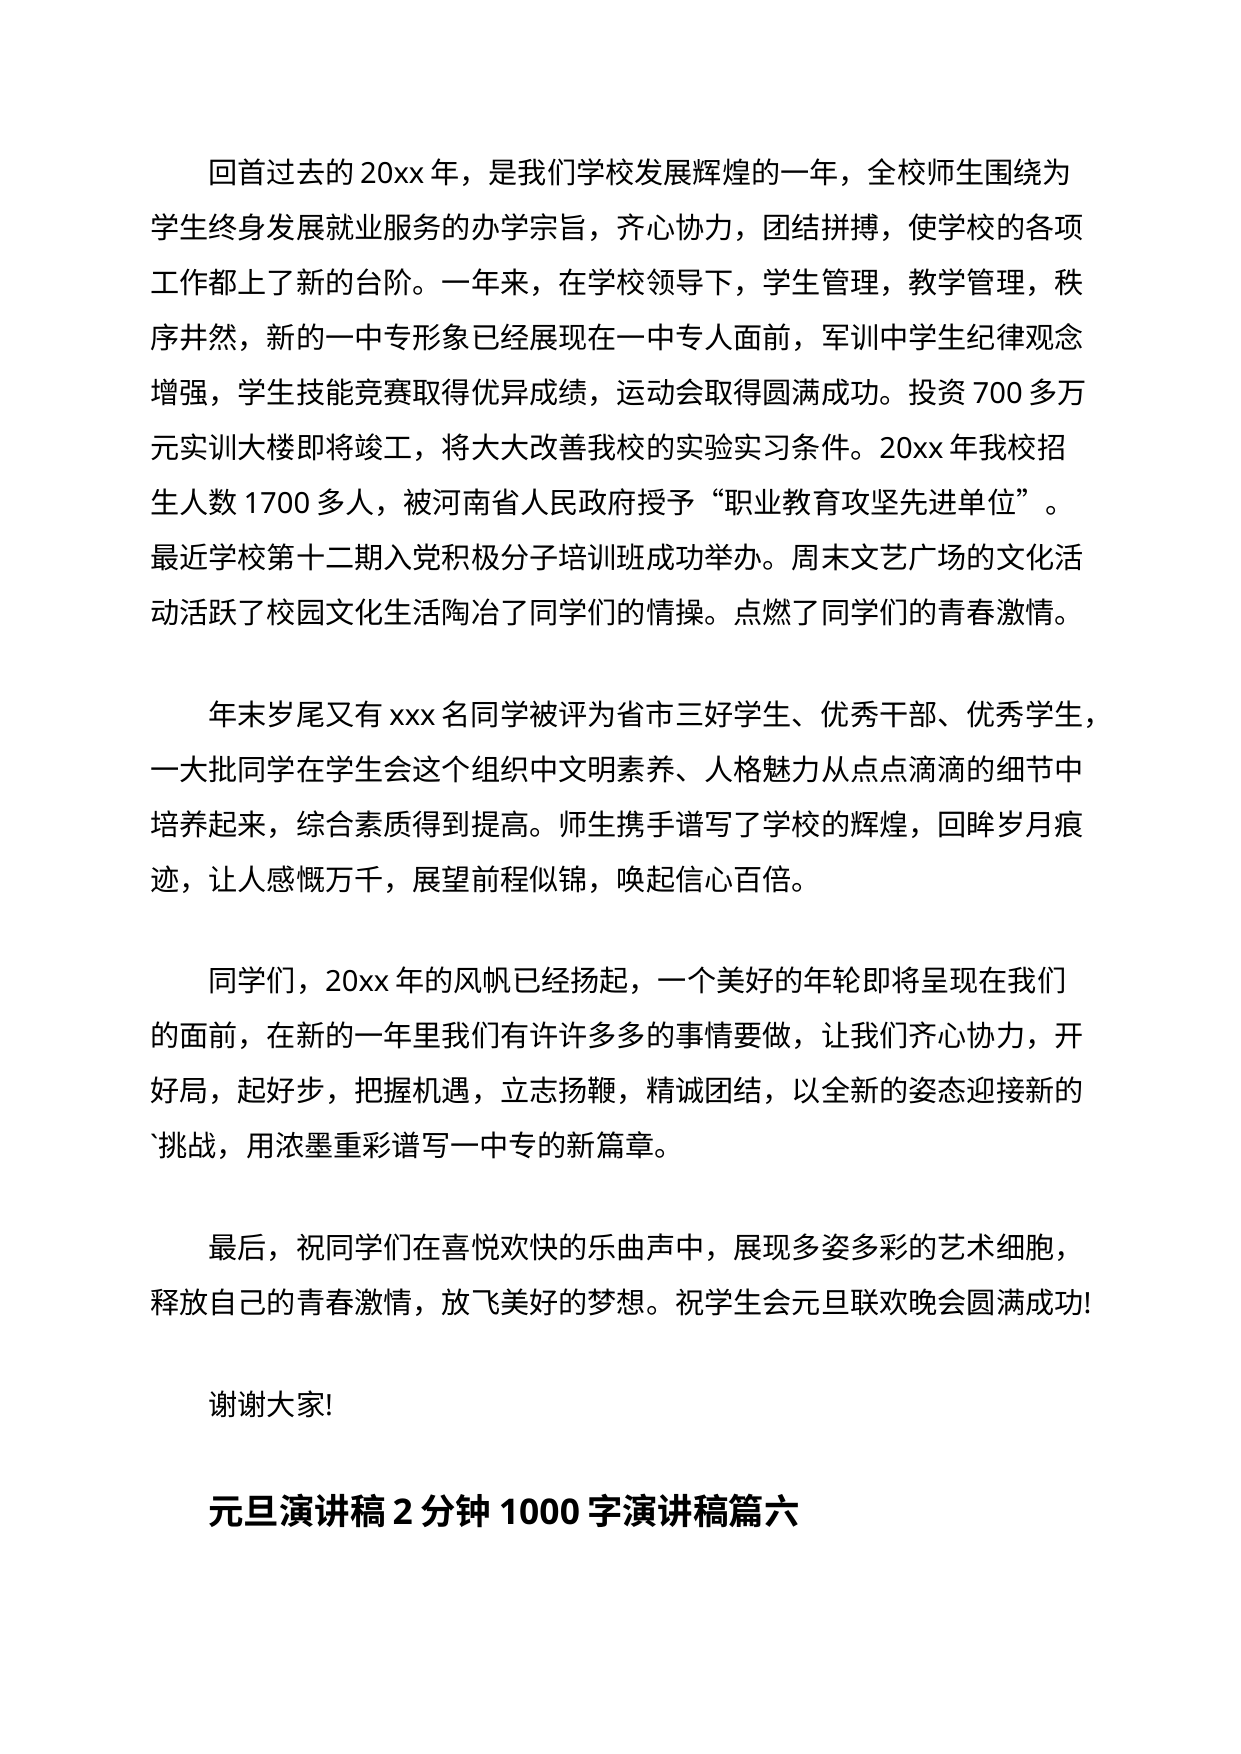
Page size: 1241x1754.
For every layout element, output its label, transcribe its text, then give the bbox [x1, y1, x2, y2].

text 回首过去的20xx年，是我们学校发展辉煌的一年，全校师生围绕为学生终身发展就业服务的办学宗旨，齐心协力，团结拼搏，使学校的各项工作都上了新的台阶。一年来，在学校领导下，学生管理，教学管理，秩序井然，新的一中专形象已经展现在一中专人面前，军训中学生纪律观念增强，学生技能竞赛取得优异成绩，运动会取得圆满成功。投资700多万元实训大楼即将竣工，将大大改善我校的实验实习条件。20xx年我校招生人数1700多人，被河南省人民政府授予“职业教育攻坚先进单位”。最近学校第十二期入党积极分子培训班成功举办。周末文艺广场的文化活动活跃了校园文化生活陶冶了同学们的情操。点燃了同学们的青春激情。 [150, 150, 1090, 632]
text 谢谢大家! [150, 1382, 1090, 1424]
text 最后，祝同学们在喜悦欢快的乐曲声中，展现多姿多彩的艺术细胞，释放自己的青春激情，放飞美好的梦想。祝学生会元旦联欢晚会圆满成功! [150, 1225, 1090, 1322]
text 年末岁尾又有xxx名同学被评为省市三好学生、优秀干部、优秀学生，一大批同学在学生会这个组织中文明素养、人格魅力从点点滴滴的细节中培养起来，综合素质得到提高。师生携手谱写了学校的辉煌，回眸岁月痕迹，让人感慨万千，展望前程似锦，唤起信心百倍。 [150, 691, 1090, 898]
text 元旦演讲稿2分钟 1000字演讲稿篇六 [150, 1483, 1090, 1535]
text 同学们，20xx年的风帆已经扬起，一个美好的年轮即将呈现在我们的面前，在新的一年里我们有许许多多的事情要做，让我们齐心协力，开好局，起好步，把握机遇，立志扬鞭，精诚团结，以全新的姿态迎接新的`挑战，用浓墨重彩谱写一中专的新篇章。 [150, 958, 1090, 1165]
